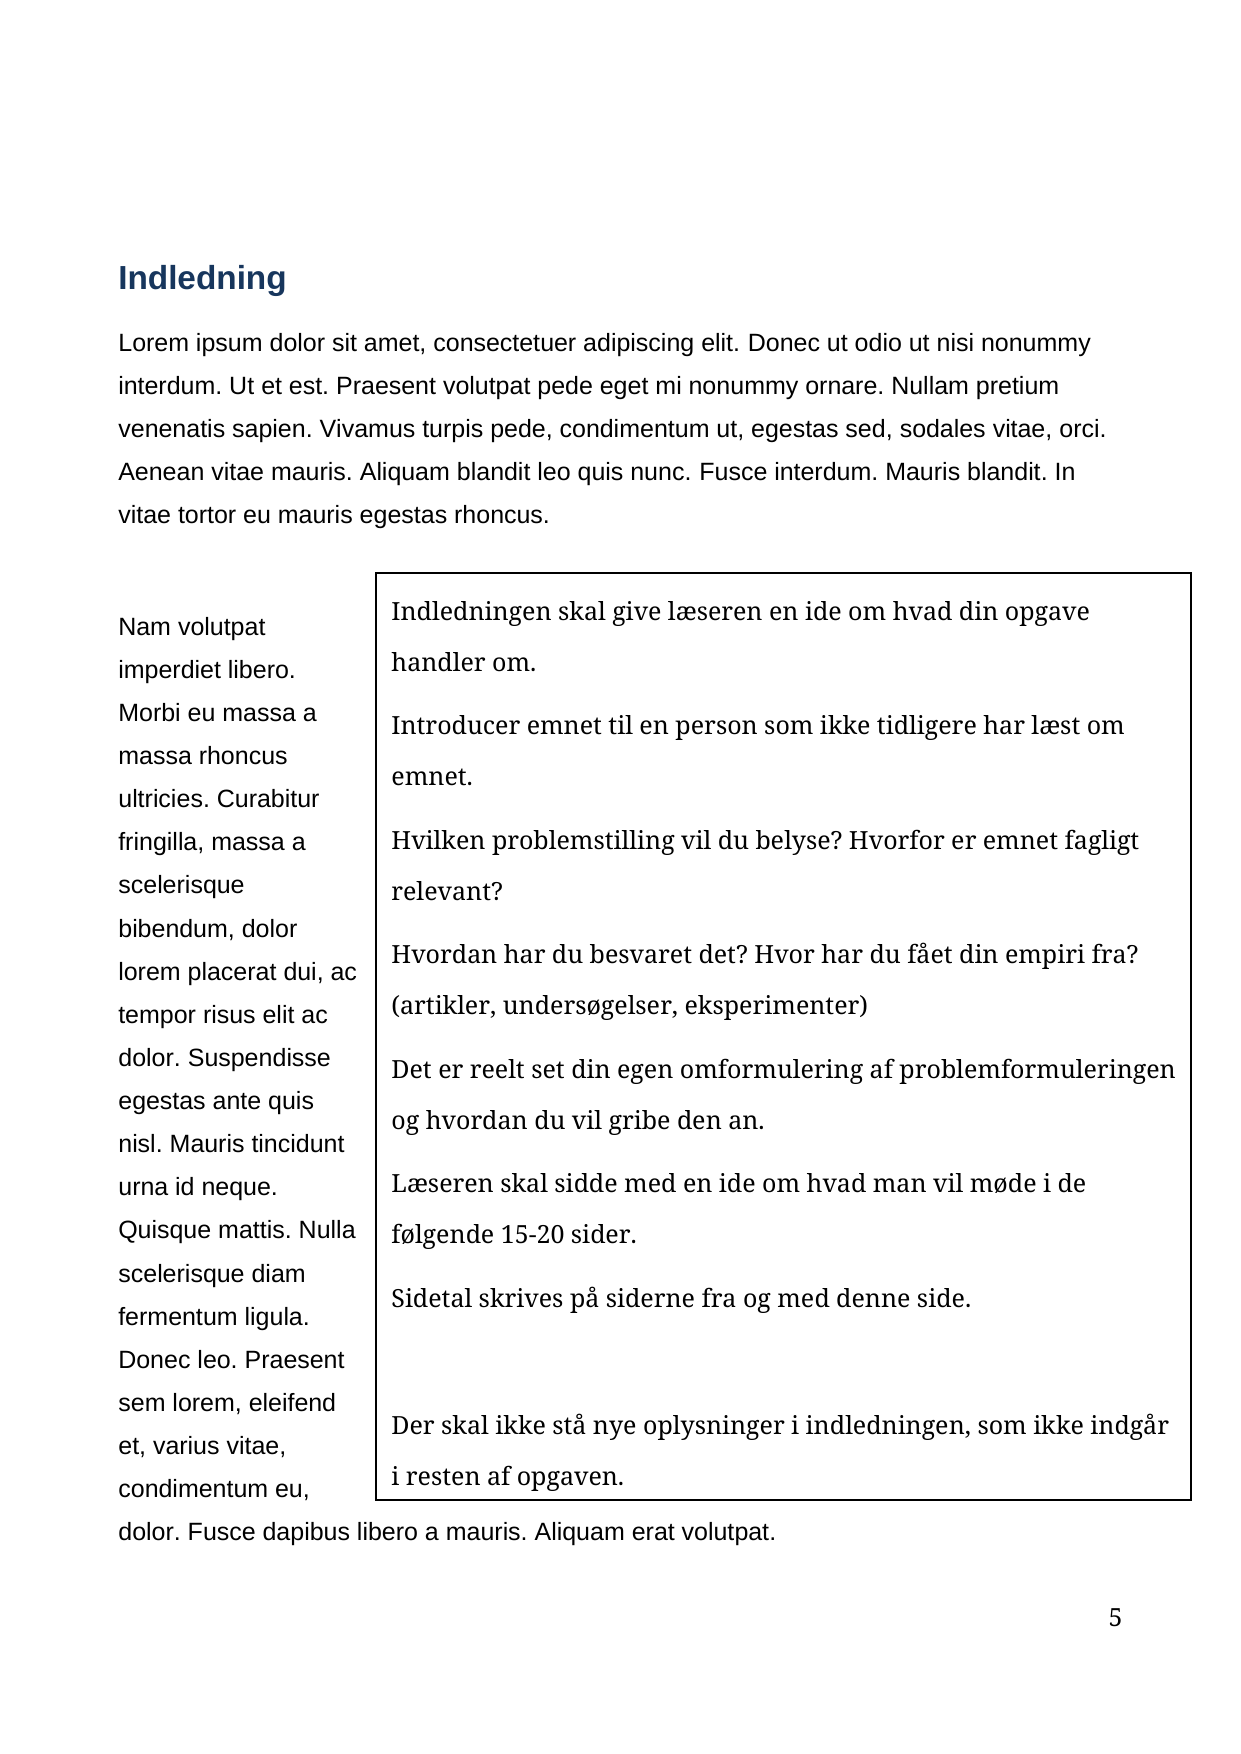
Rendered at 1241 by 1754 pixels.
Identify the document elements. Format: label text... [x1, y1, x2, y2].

subtitle Indledning [118, 258, 1122, 296]
text Lorem ipsum dolor sit amet, consectetuer adipiscing elit. Donec ut odio ut nisi nonummy interdum. Ut et est. Praesent volutpat pede eget mi nonummy ornare. Nullam pretium venenatis sapien. Vivamus turpis pede, condimentum ut, egestas sed, sodales vitae, orci. Aenean vitae mauris. Aliquam blandit leo quis nunc. Fusce interdum. Mauris blandit. In vitae tortor eu mauris egestas rhoncus. [118, 328, 1122, 529]
text Nam volutpat imperdiet libero. Morbi eu massa a massa rhoncus ultricies. Curabitur fringilla, massa a scelerisque bibendum, dolor lorem placerat dui, ac tempor risus elit ac dolor. Suspendisse egestas ante quis nisl. Mauris tincidunt urna id neque. Quisque mattis. Nulla scelerisque diam fermentum ligula. Donec leo. Praesent sem lorem, eleifend et, varius vitae, condimentum eu, dolor. Fusce dapibus libero a mauris. Aliquam erat volutpat. [118, 612, 1122, 1546]
